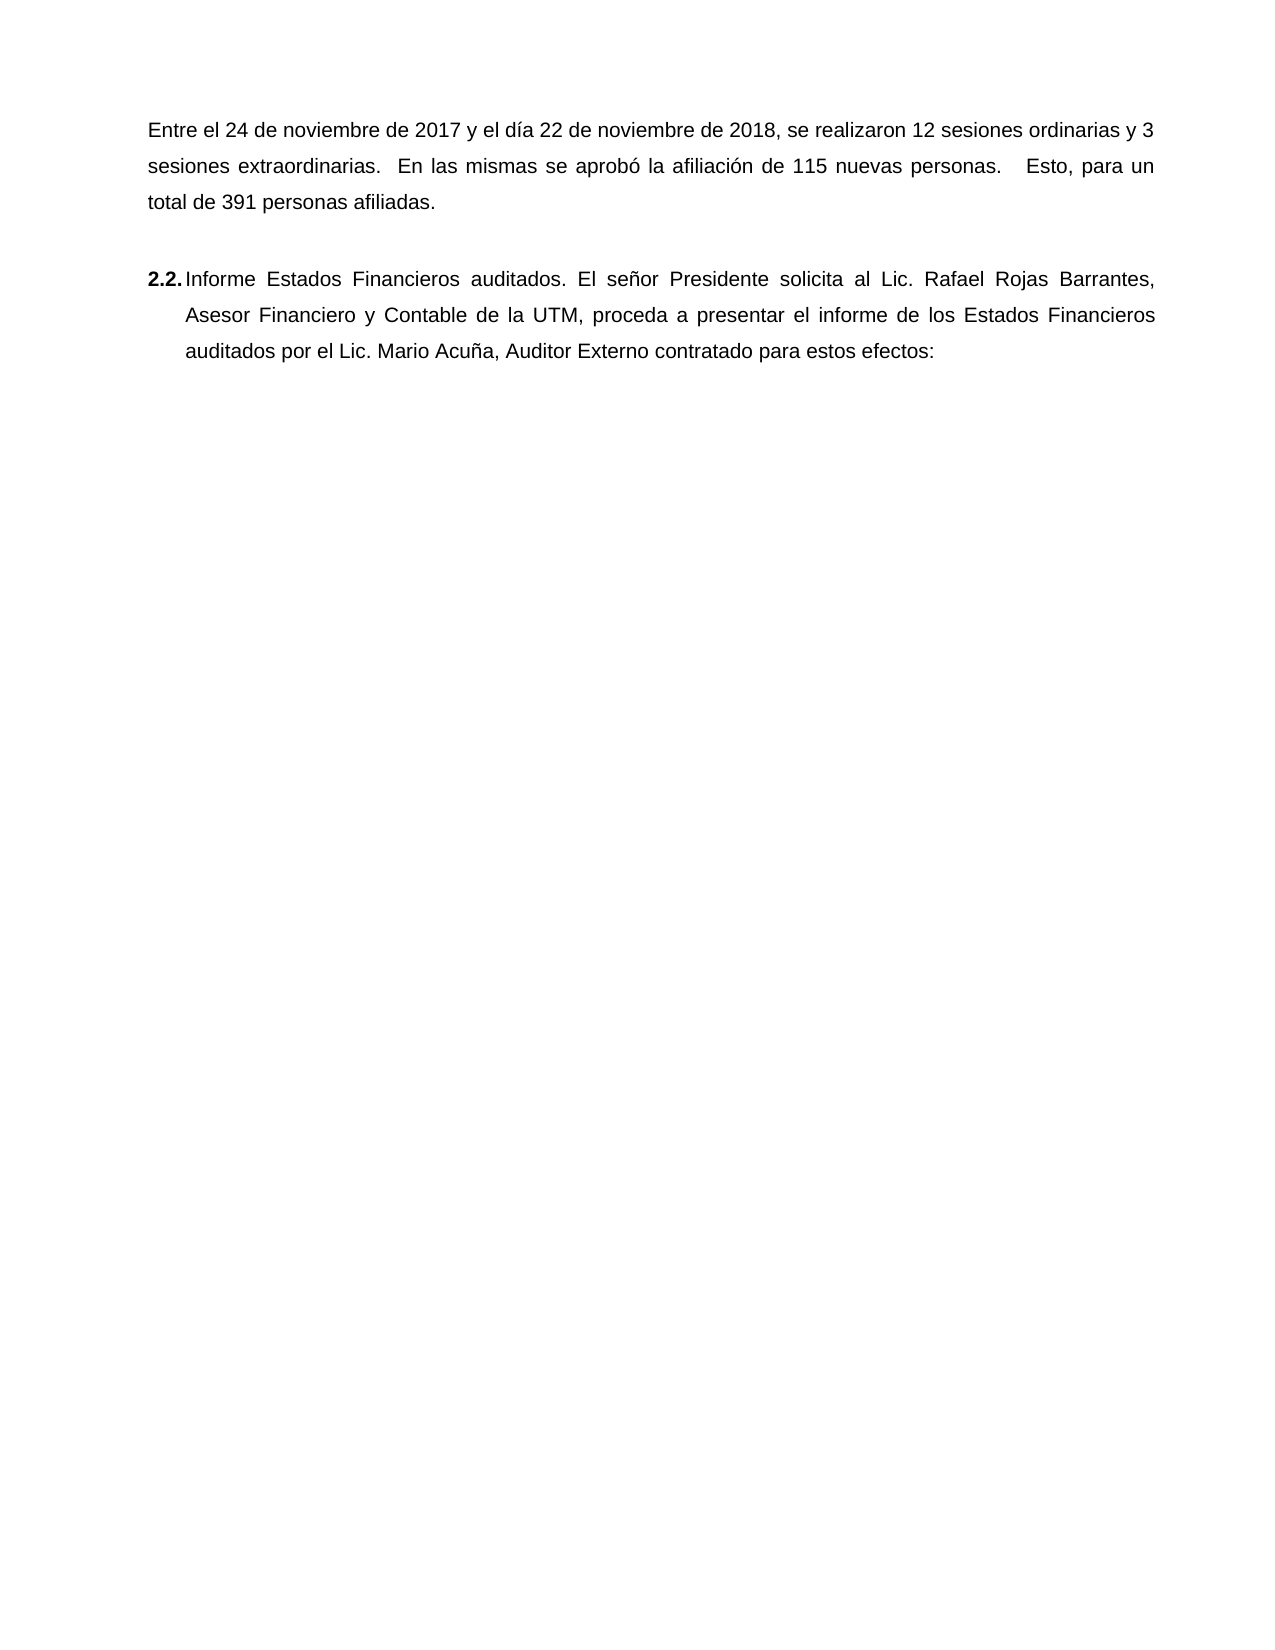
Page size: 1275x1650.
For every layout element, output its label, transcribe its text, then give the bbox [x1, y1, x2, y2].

text Entre el 24 de noviembre de 2017 y el día 22 de noviembre de 2018, se realizaron 12 sesiones ordinarias y 3 sesiones extraordinarias. En las mismas se aprobó la afiliación de 115 nuevas personas. Esto, para un total de 391 personas afiliadas. [148, 118, 1157, 214]
list Informe Estados Financieros auditados. El señor Presidente solicita al Lic. Rafael Rojas Barrantes, Asesor Financiero y Contable de la UTM, proceda a presentar el informe de los Estados Financieros auditados por el Lic. Mario Acuña, Auditor Externo contratado para estos efectos: [148, 267, 1157, 362]
